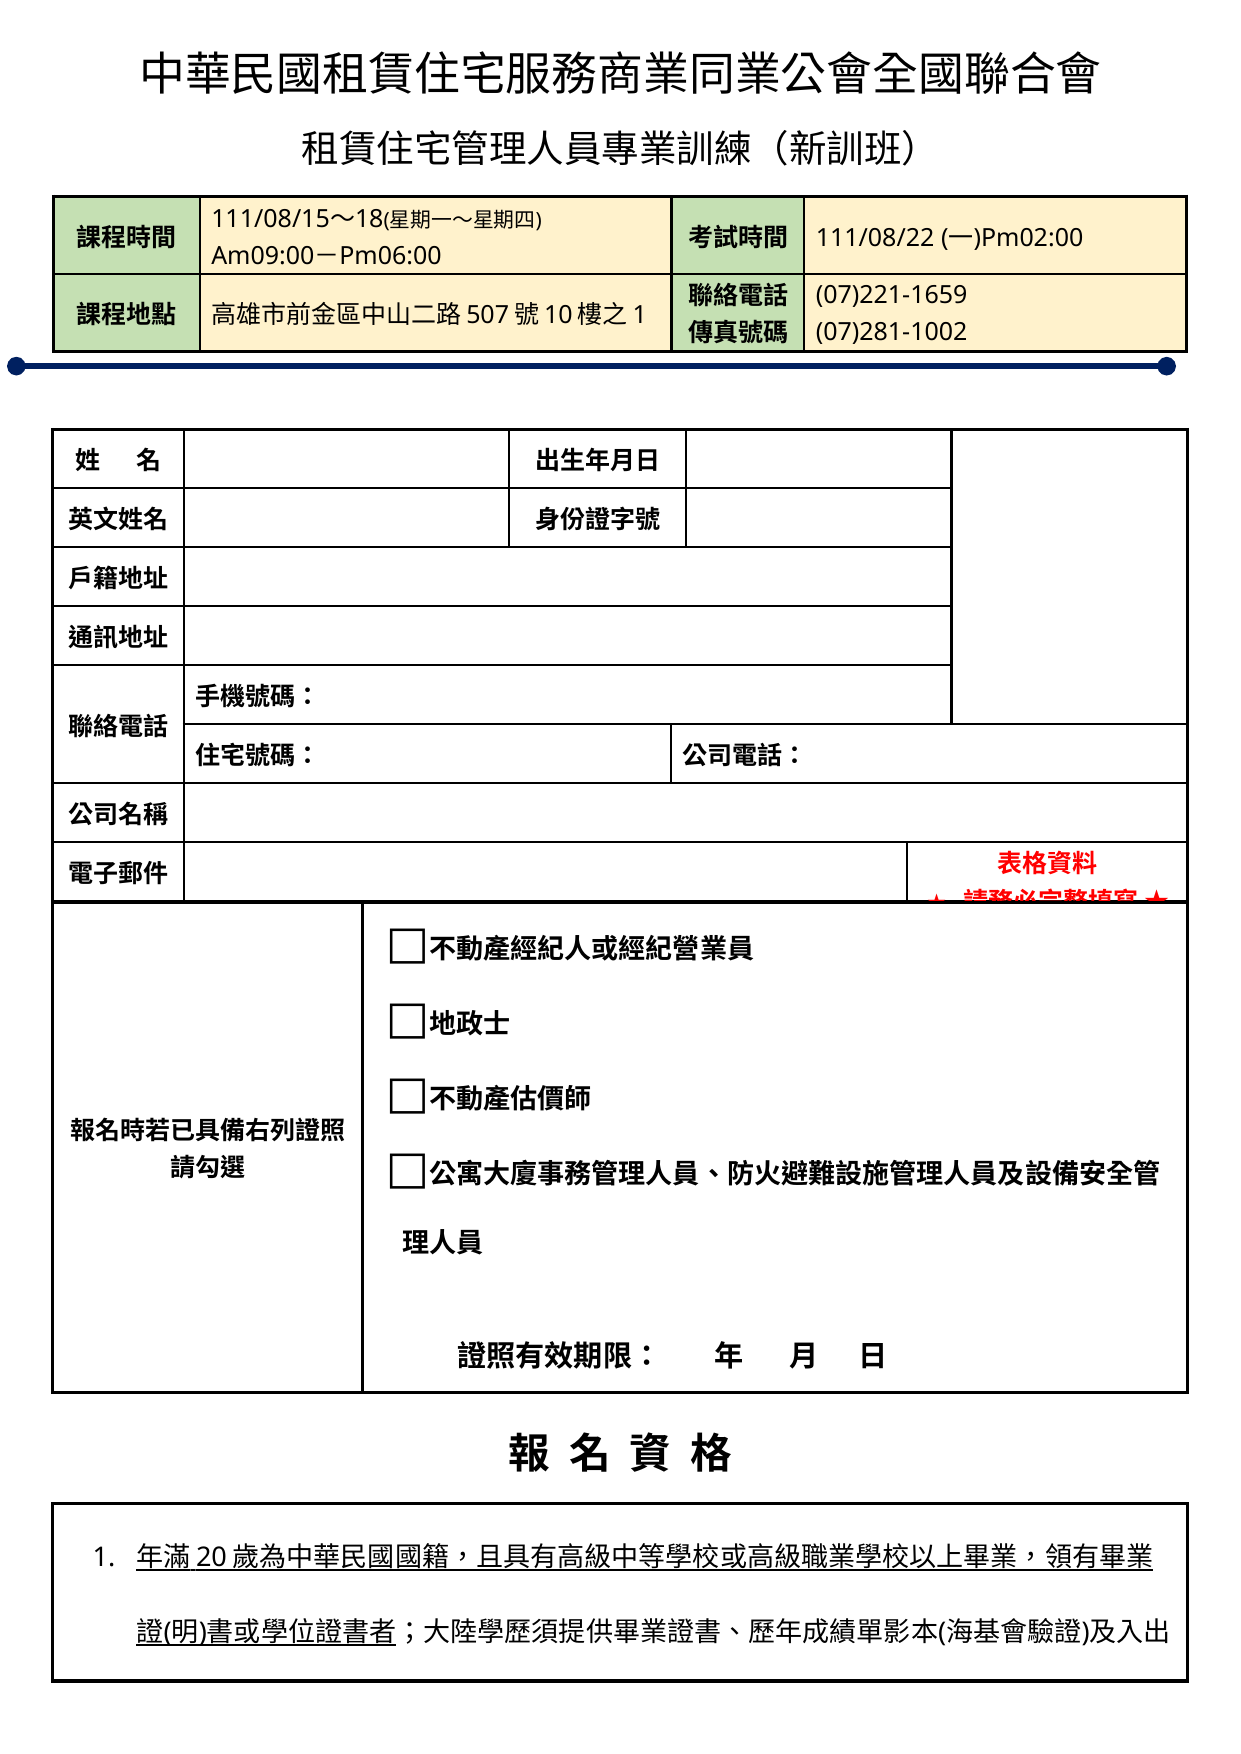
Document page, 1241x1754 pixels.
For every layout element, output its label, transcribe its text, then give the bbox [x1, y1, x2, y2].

table_cell 電子郵件 [54, 843, 183, 900]
table_cell 住宅號碼： [185, 725, 670, 782]
table_cell [185, 843, 906, 900]
table_header [687, 431, 950, 487]
table_cell 公司電話： [672, 725, 1186, 782]
table_cell 英文姓名 [54, 489, 183, 546]
table_cell [982, 275, 1185, 350]
table_cell 身份證字號 [510, 489, 685, 546]
table_cell 高雄市前金區中山二路507號10樓之1 [201, 275, 670, 350]
table_cell 表格資料 請務必完整填寫 ★ [908, 843, 1186, 900]
table_header 姓 名 [54, 431, 183, 487]
text 租賃住宅管理人員專業訓練（新訓班） [29, 108, 1211, 183]
table_header 111/08/15～18(星期一～星期四) Am09:00－Pm06:00 [201, 198, 670, 273]
table_cell 手機號碼： [185, 666, 950, 723]
table_cell 戶籍地址 [54, 548, 183, 605]
table_cell 報 名 資 格 [53, 1394, 1188, 1502]
text 中華民國租賃住宅服務商業同業公會全國聯合會 [29, 33, 1211, 108]
table_cell 課程地點 [55, 275, 199, 350]
table_cell 報名時若已具備右列證照請勾選 [54, 904, 361, 1391]
table_cell [185, 548, 950, 605]
table_header 考試時間 [673, 198, 803, 273]
table_header [953, 431, 1186, 723]
table_cell 公司名稱 [54, 784, 183, 841]
table_cell [687, 489, 950, 546]
table_header 111/08/22 (一)Pm02:00 [805, 198, 1185, 273]
table_header 出生年月日 [510, 431, 685, 487]
table_cell 通訊地址 [54, 607, 183, 664]
table_cell [185, 784, 1186, 841]
table_cell □不動產經紀人或經紀營業員 □地政士 □不動產估價師 □公寓大廈事務管理人員、防火避難設施管理人員及設備安全管 理人員 證照有效期限： 年 月 日 [364, 904, 1186, 1391]
table_cell 聯絡電話 傳真號碼 [673, 275, 803, 350]
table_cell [54, 1505, 1186, 1679]
table_header 課程時間 [55, 198, 199, 273]
table_header [185, 431, 508, 487]
table_cell 聯絡電話 [54, 666, 183, 782]
table_cell [185, 607, 950, 664]
table_cell (07)221-1659 (07)281-1002 [805, 275, 982, 350]
table_cell [185, 489, 508, 546]
